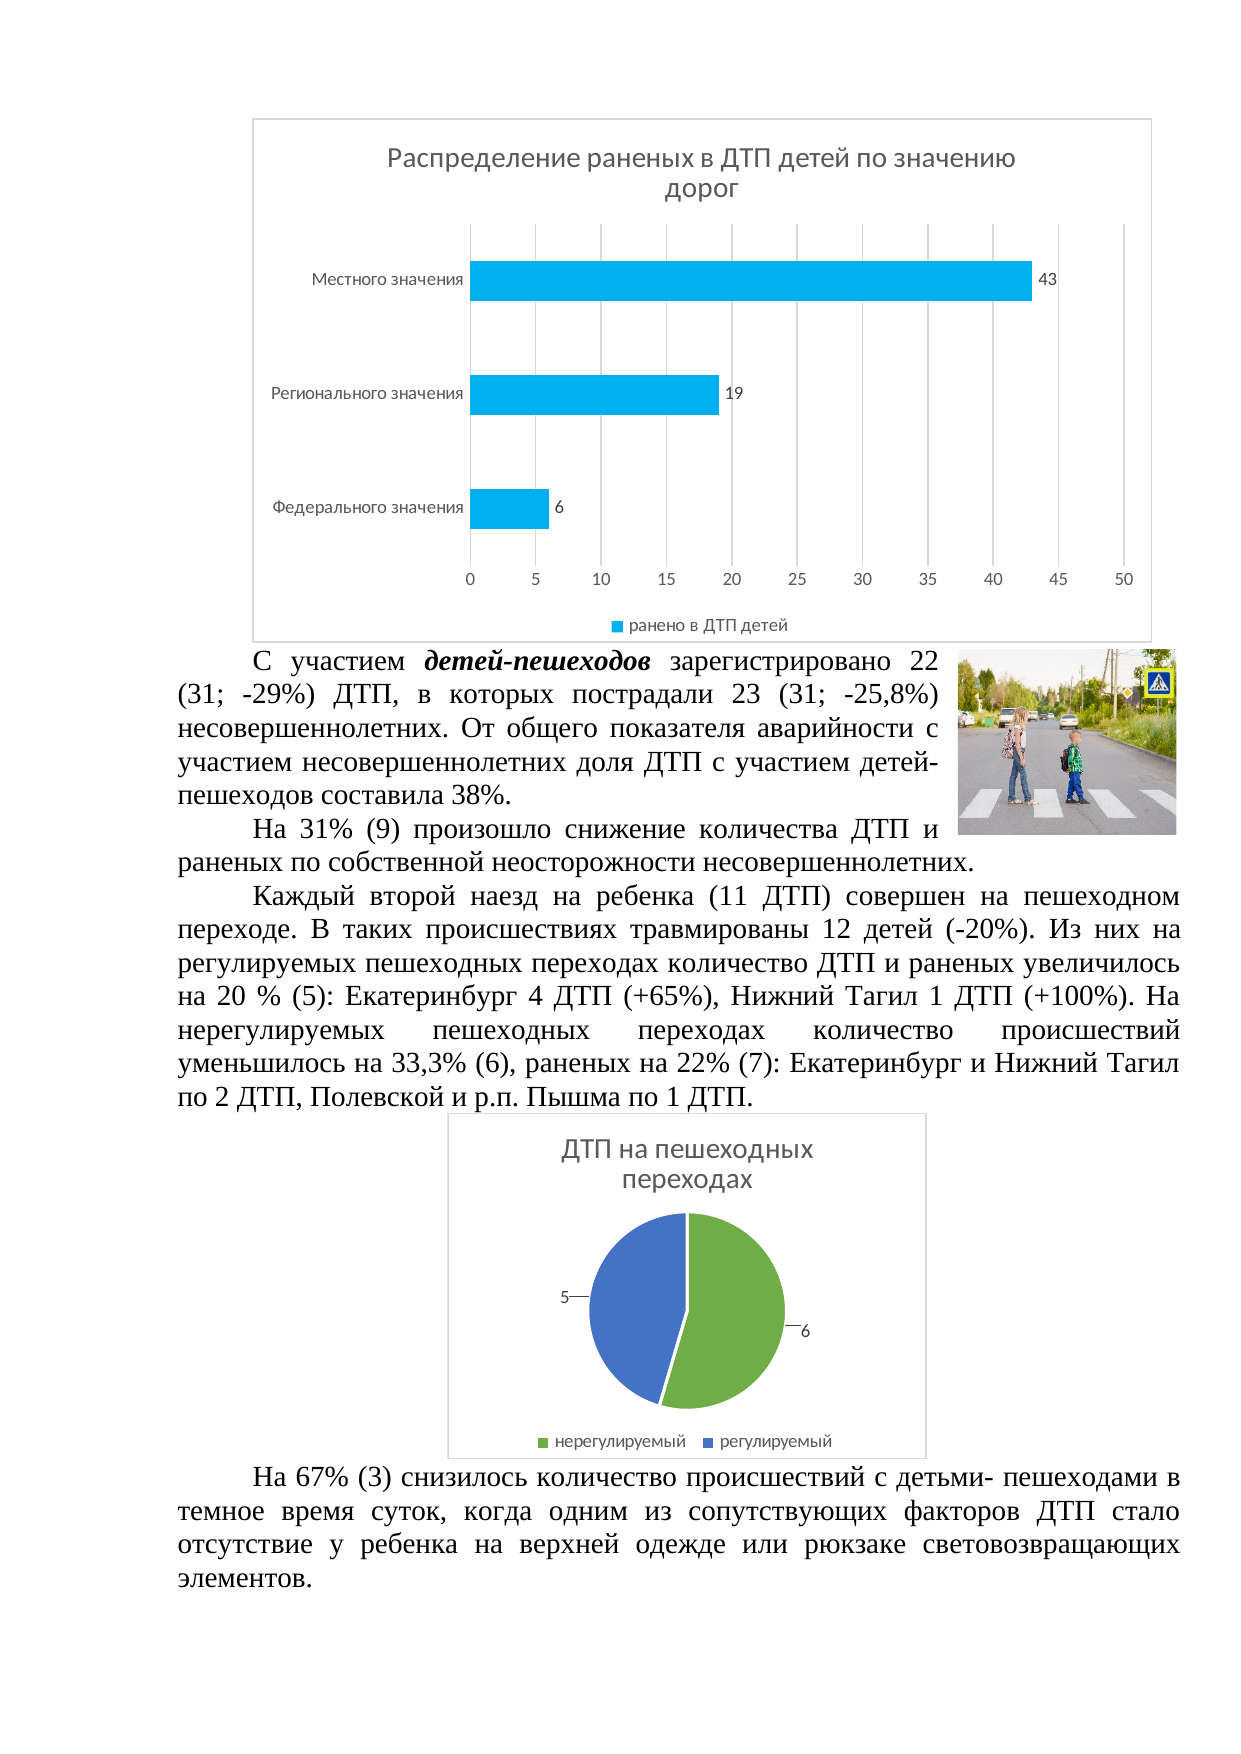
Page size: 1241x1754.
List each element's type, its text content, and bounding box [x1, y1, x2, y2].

text С участием детей-пешеходов зарегистрировано 22 (31; -29%) ДТП, в которых пострадали 23 (31; -25,8%) несовершеннолетних. От общего показателя аварийности с участием несовершеннолетних доля ДТП с участием детей- пешеходов составила 38%. [177, 643, 1181, 811]
text На 31% (9) произошло снижение количества ДТП и раненых по собственной неосторожности несовершеннолетних. [177, 811, 1181, 878]
picture [957, 649, 1177, 835]
text Каждый второй наезд на ребенка (11 ДТП) совершен на пешеходном переходе. В таких происшествиях травмированы 12 детей (-20%). Из них на регулируемых пешеходных переходах количество ДТП и раненых увеличилось на 20 % (5): Екатеринбург 4 ДТП (+65%), Нижний Тагил 1 ДТП (+100%). На нерегулируемых пешеходных переходах количество происшествий уменьшилось на 33,3% (6), раненых на 22% (7): Екатеринбург и Нижний Тагил по 2 ДТП, Полевской и р.п. Пышма по 1 ДТП. [177, 878, 1181, 1113]
text На 67% (3) снизилось количество происшествий с детьми- пешеходами в темное время суток, когда одним из сопутствующих факторов ДТП стало отсутствие у ребенка на верхней одежде или рюкзаке световозвращающих элементов. [177, 1459, 1181, 1594]
